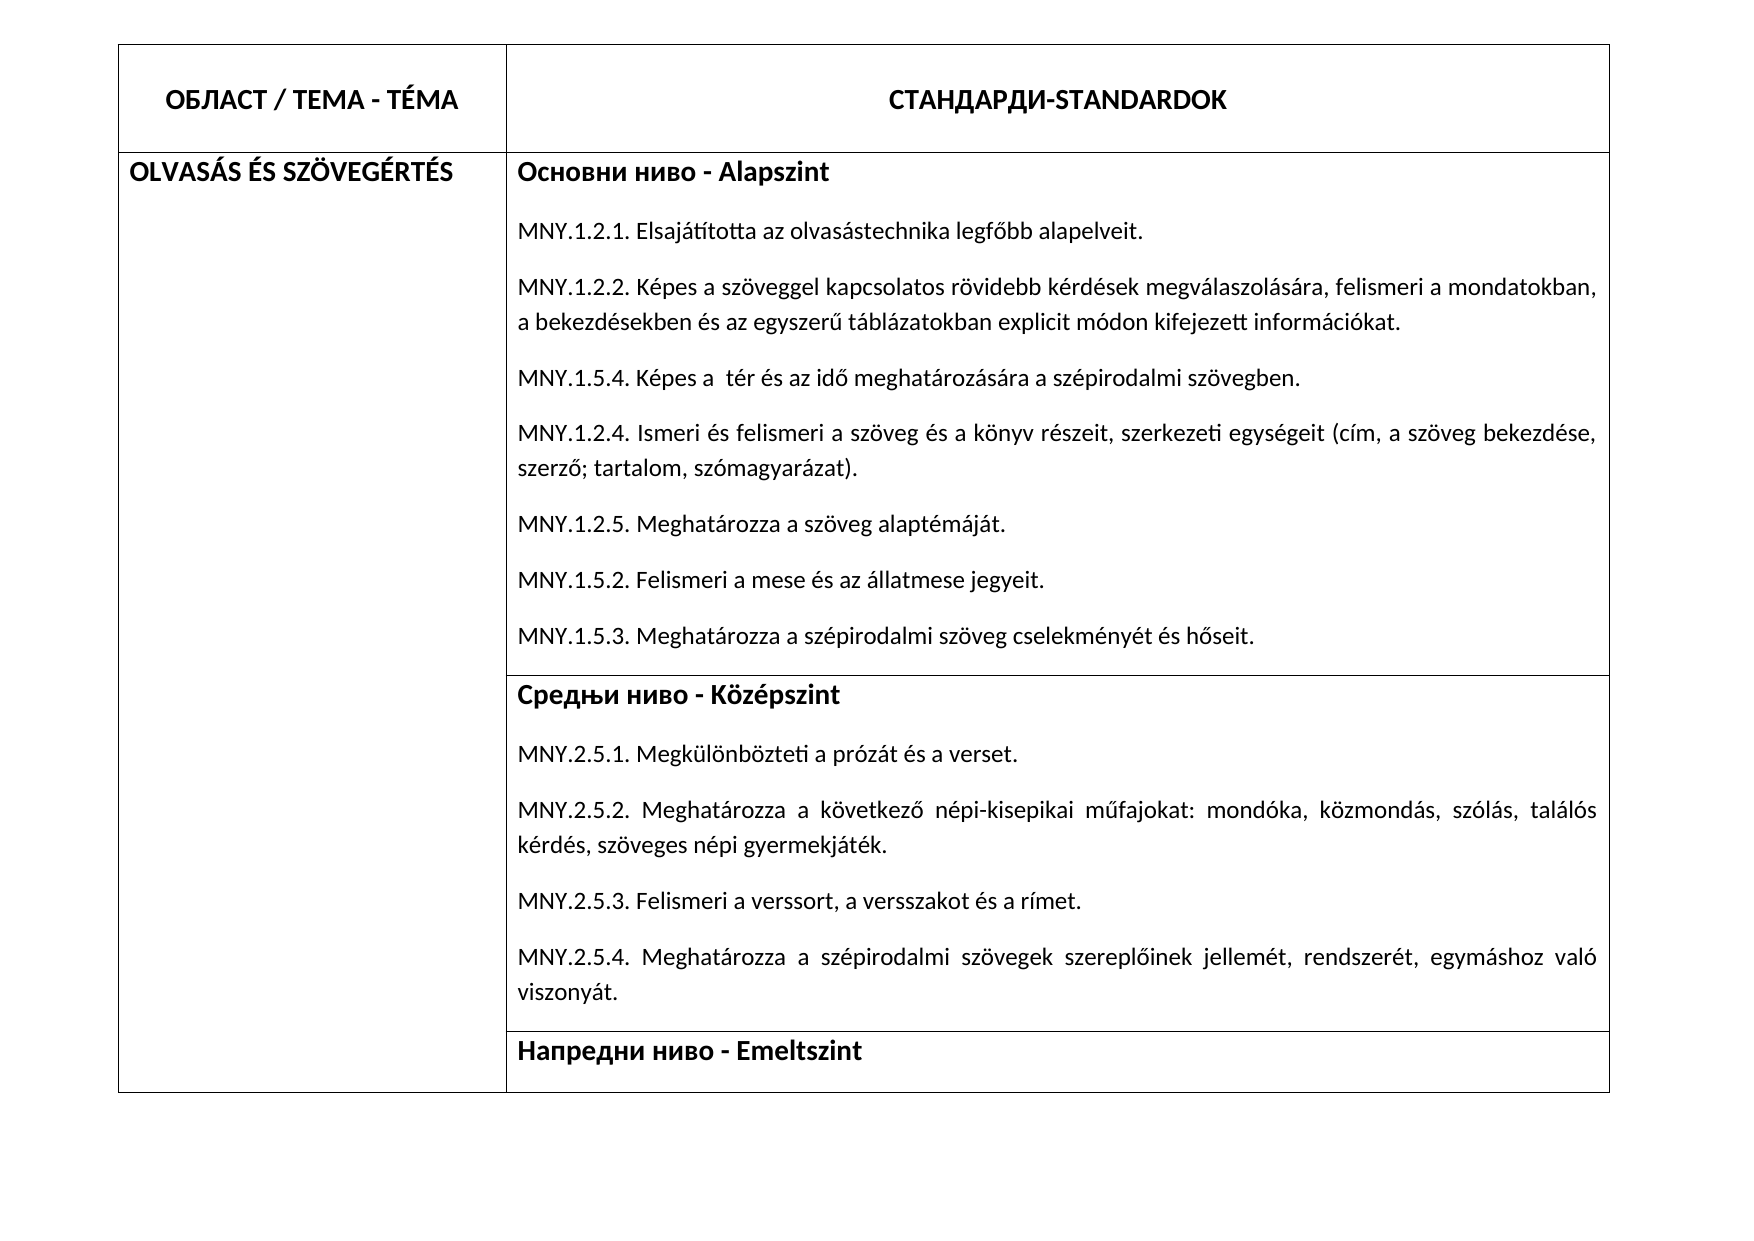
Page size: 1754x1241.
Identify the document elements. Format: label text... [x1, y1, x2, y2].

table_header СТАНДАРДИ-STANDARDOK [507, 45, 1609, 152]
table_cell Средњи ниво - Középszint MNY.2.5.1. Megkülönbözteti a prózát és a verset. MNY.2.5.2. Meghatározza a következő népi-kisepikai műfajokat: mondóka, közmondás, szólás, találós kérdés, szöveges népi gyermekjáték. MNY.2.5.3. Felismeri a verssort, a versszakot és a rímet. MNY.2.5.4. Meghatározza a szépirodalmi szövegek szereplőinek jellemét, rendszerét, egymáshoz való viszonyát. [507, 676, 1609, 1031]
table_cell Основни ниво - Alapszint MNY.1.2.1. Elsajátította az olvasástechnika legfőbb alapelveit. MNY.1.2.2. Képes a szöveggel kapcsolatos rövidebb kérdések megválaszolására, felismeri a mondatokban, a bekezdésekben és az egyszerű táblázatokban explicit módon kifejezett információkat. MNY.1.5.4. Képes a tér és az idő meghatározására a szépirodalmi szövegben. MNY.1.2.4. Ismeri és felismeri a szöveg és a könyv részeit, szerkezeti egységeit (cím, a szöveg bekezdése, szerző; tartalom, szómagyarázat). MNY.1.2.5. Meghatározza a szöveg alaptémáját. MNY.1.5.2. Felismeri a mese és az állatmese jegyeit. MNY.1.5.3. Meghatározza a szépirodalmi szöveg cselekményét és hőseit. [507, 153, 1609, 675]
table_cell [507, 1032, 1609, 1092]
table_header ОБЛАСТ / ТЕМА - TÉMA [119, 45, 506, 152]
table_cell OLVASÁS ÉS SZÖVEGÉRTÉS [119, 153, 506, 1092]
